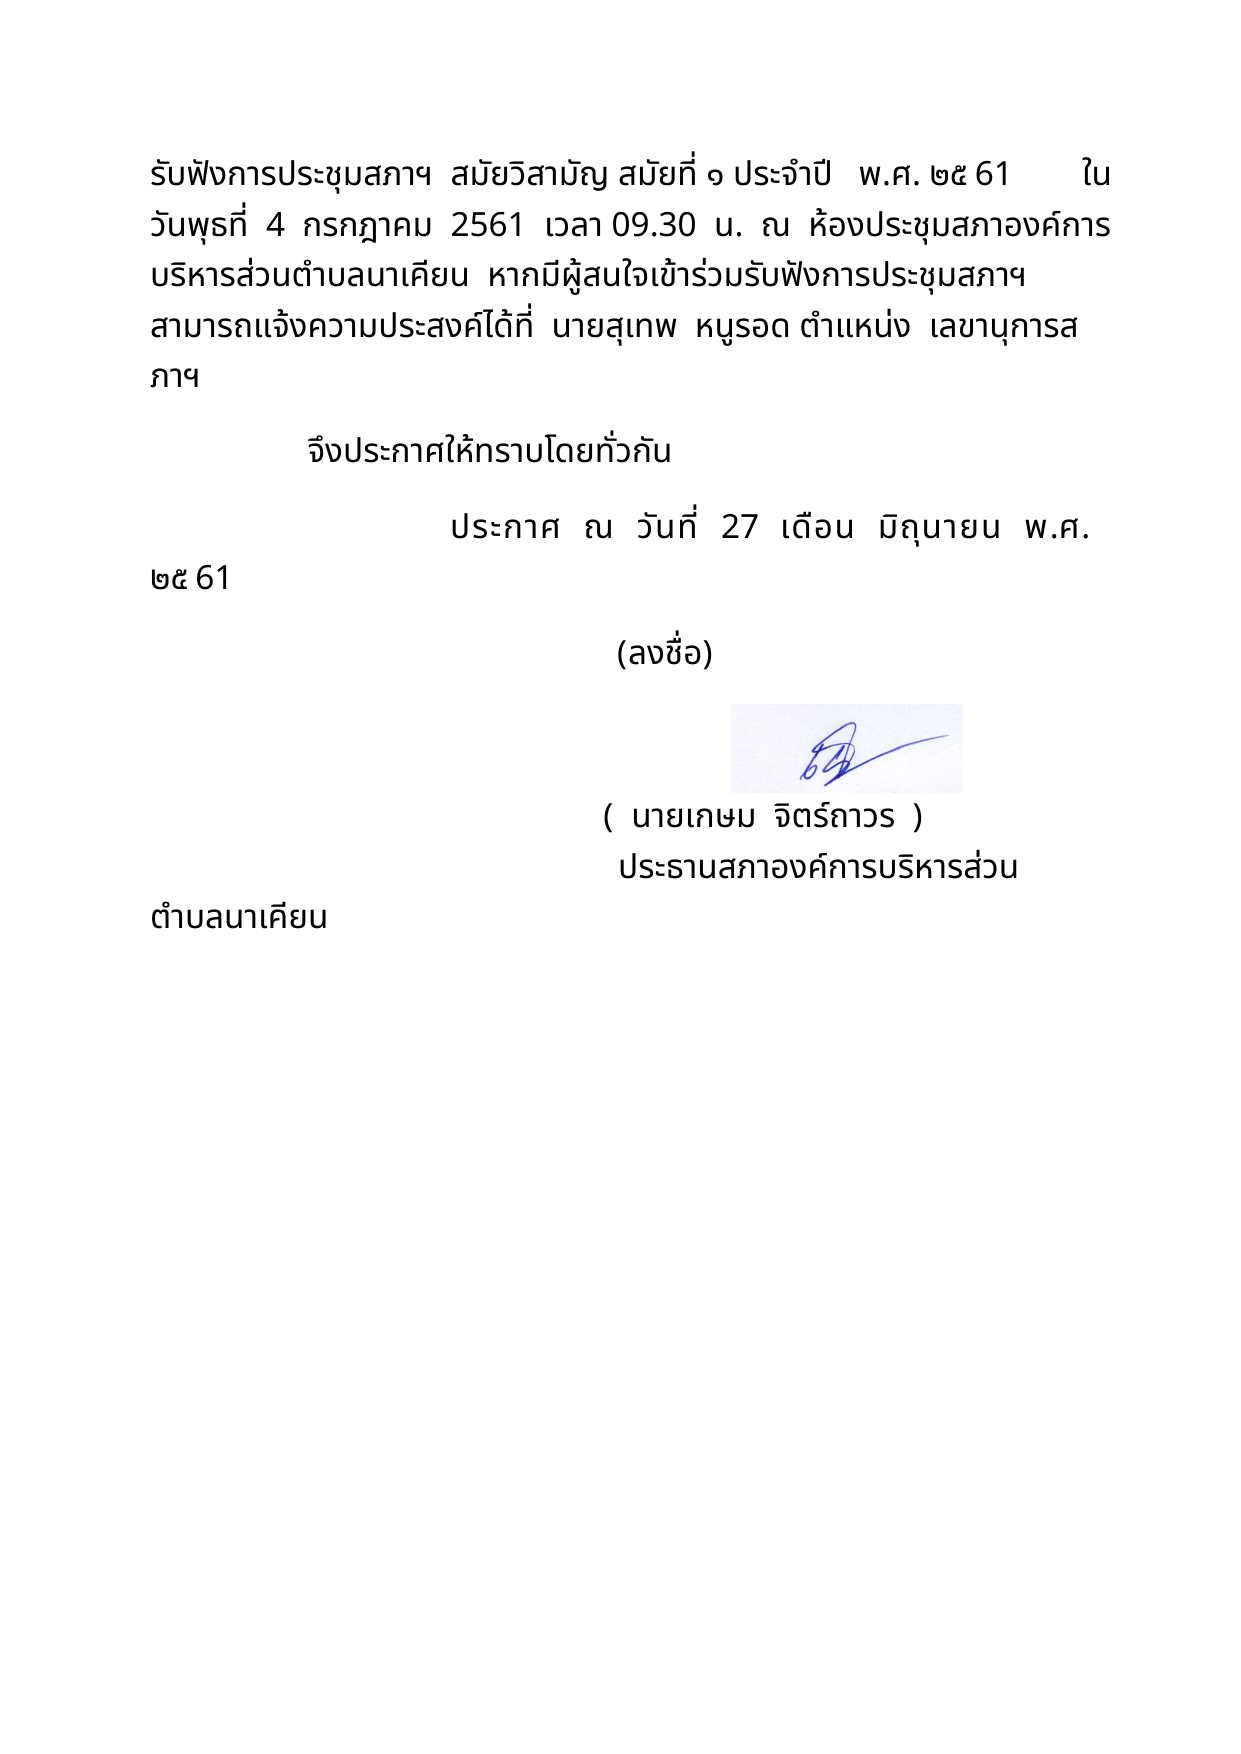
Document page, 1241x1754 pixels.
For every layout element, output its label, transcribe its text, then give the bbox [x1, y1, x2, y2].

text (ลงชื่อ) [150, 629, 1090, 680]
picture [730, 704, 964, 793]
text ประธานสภาองค์การบริหารส่วนตำบลนาเคียน [150, 843, 1090, 944]
text จึงประกาศให้ทราบโดยทั่วกัน [150, 427, 1090, 478]
text ( นายเกษม จิตร์ถาวร ) [150, 792, 1090, 843]
text ประกาศ ณ วันที่ 27 เดือน มิถุนายน พ.ศ. ๒๕61 [150, 503, 1090, 604]
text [150, 150, 1112, 402]
